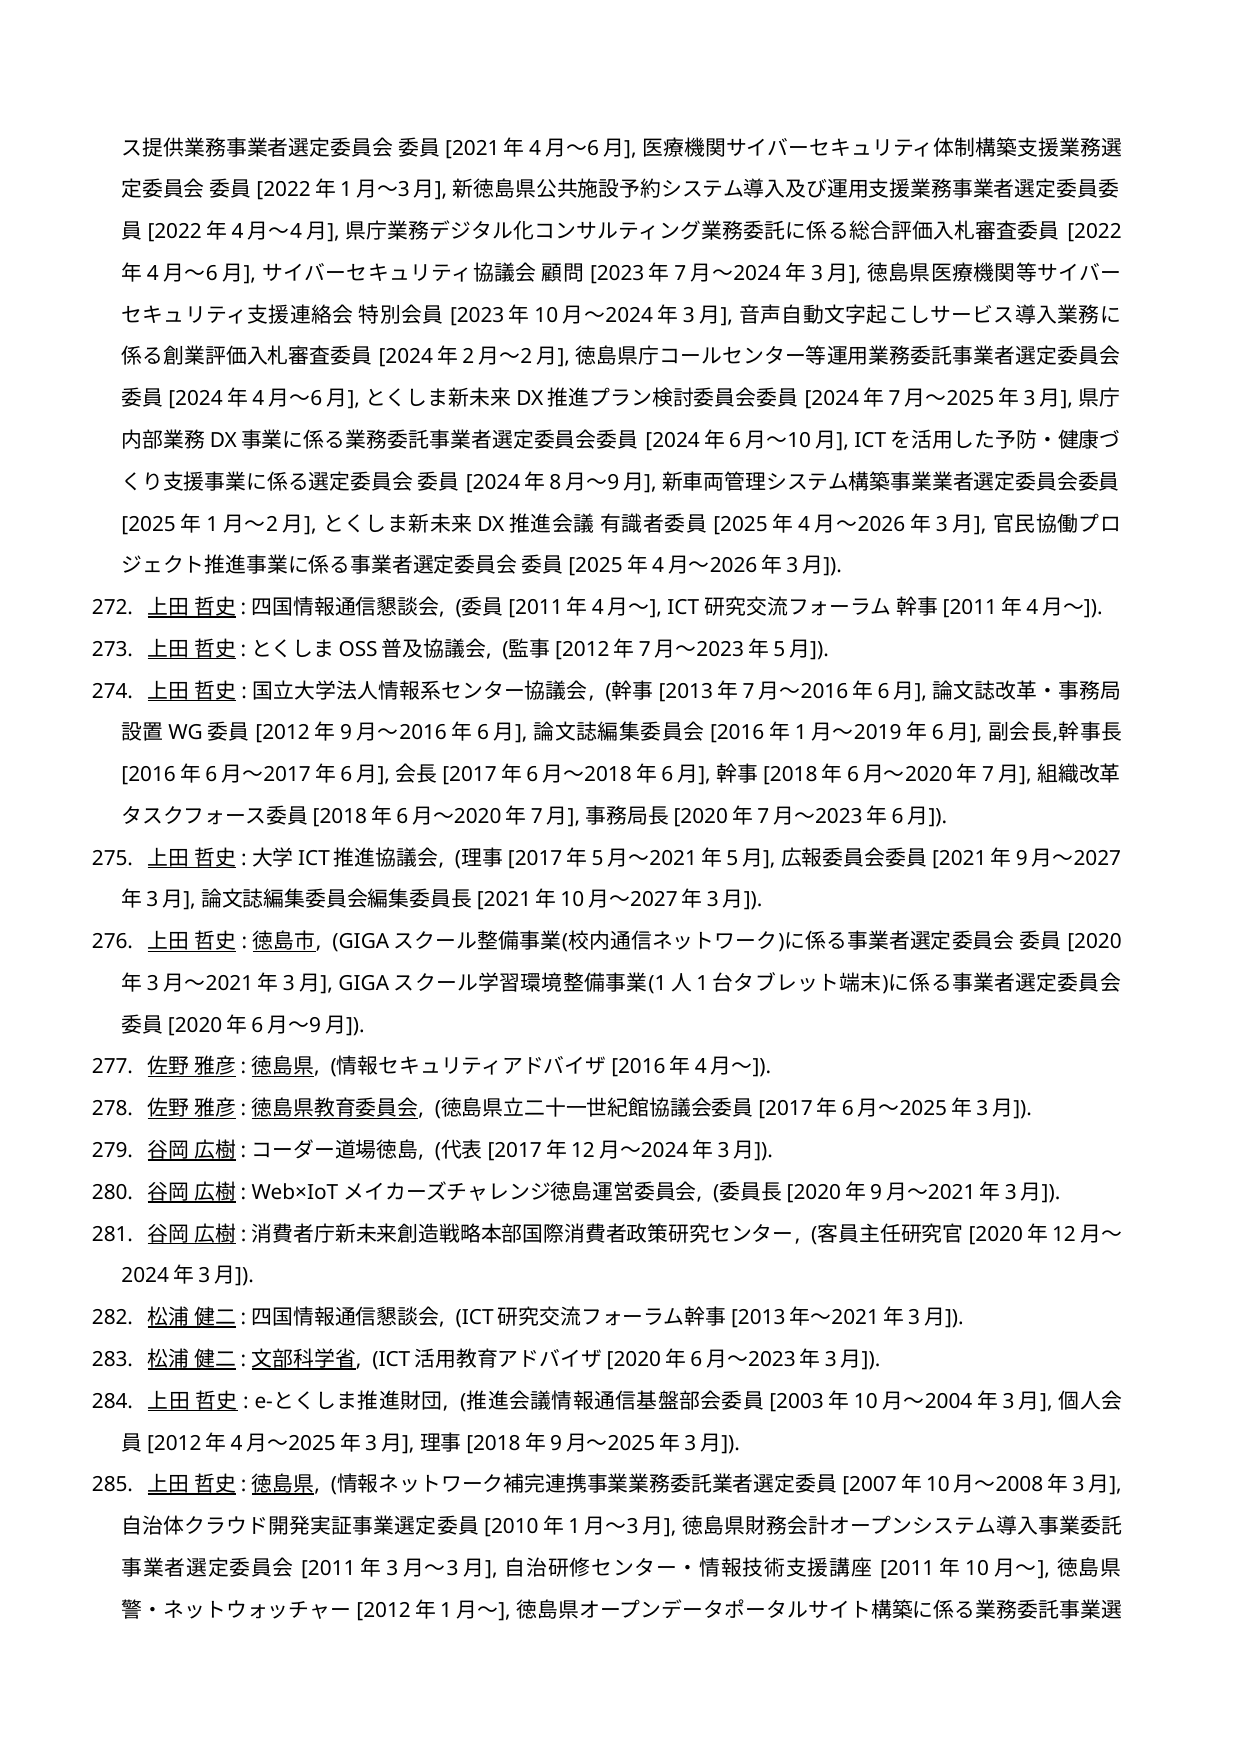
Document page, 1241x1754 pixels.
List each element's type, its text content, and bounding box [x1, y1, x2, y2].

list 上田 哲史 : 四国情報通信懇談会, (委員 [2011年4月〜], ICT 研究交流フォーラム 幹事 [2011年4月〜]). [92, 584, 1122, 626]
list 松浦 健二 : 四国情報通信懇談会, (ICT研究交流フォーラム幹事 [2013年〜2021年3月]). [92, 1295, 1122, 1336]
list 佐野 雅彦 : 徳島県教育委員会, (徳島県立二十一世紀館協議会委員 [2017年6月〜2025年3月]). [92, 1086, 1122, 1128]
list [92, 1462, 1122, 1629]
list 谷岡 広樹 : 消費者庁新未来創造戦略本部国際消費者政策研究センター, (客員主任研究官 [2020年12月〜2024年3月]). [92, 1211, 1122, 1295]
list 上田 哲史 : とくしまOSS普及協議会, (監事 [2012年7月〜2023年5月]). [92, 626, 1122, 668]
list 上田 哲史 : 国立大学法人情報系センター協議会, (幹事 [2013年7月〜2016年6月], 論文誌改革・事務局設置WG委員 [2012年9月〜2016年6月], 論文誌編集委員会 [2016年1月〜2019年6月], 副会長,幹事長 [2016年6月〜2017年6月], 会長 [2017年6月〜2018年6月], 幹事 [2018年6月〜2020年7月], 組織改革タスクフォース委員 [2018年6月〜2020年7月], 事務局長 [2020年7月〜2023年6月]). [92, 668, 1122, 835]
list 谷岡 広樹 : コーダー道場徳島, (代表 [2017年12月〜2024年3月]). [92, 1128, 1122, 1169]
list 上田 哲史 : 徳島市, (GIGAスクール整備事業(校内通信ネットワーク)に係る事業者選定委員会 委員 [2020年3月〜2021年3月], GIGAスクール学習環境整備事業(1人1台タブレット端末)に係る事業者選定委員会 委員 [2020年6月〜9月]). [92, 919, 1122, 1044]
list 佐野 雅彦 : 徳島県, (情報セキュリティアドバイザ [2016年4月〜]). [92, 1044, 1122, 1086]
list 松浦 健二 : 文部科学省, (ICT活用教育アドバイザ [2020年6月〜2023年3月]). [92, 1336, 1122, 1378]
list 上田 哲史 : 大学ICT推進協議会, (理事 [2017年5月〜2021年5月], 広報委員会委員 [2021年9月〜2027年3月], 論文誌編集委員会編集委員長 [2021年10月〜2027年3月]). [92, 835, 1122, 919]
list 上田 哲史 : e-とくしま推進財団, (推進会議情報通信基盤部会委員 [2003年10月〜2004年3月], 個人会員 [2012年4月〜2025年3月], 理事 [2018年9月〜2025年3月]). [92, 1378, 1122, 1462]
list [92, 125, 1122, 584]
list 谷岡 広樹 : Web×IoT メイカーズチャレンジ徳島運営委員会, (委員長 [2020年9月〜2021年3月]). [92, 1169, 1122, 1211]
